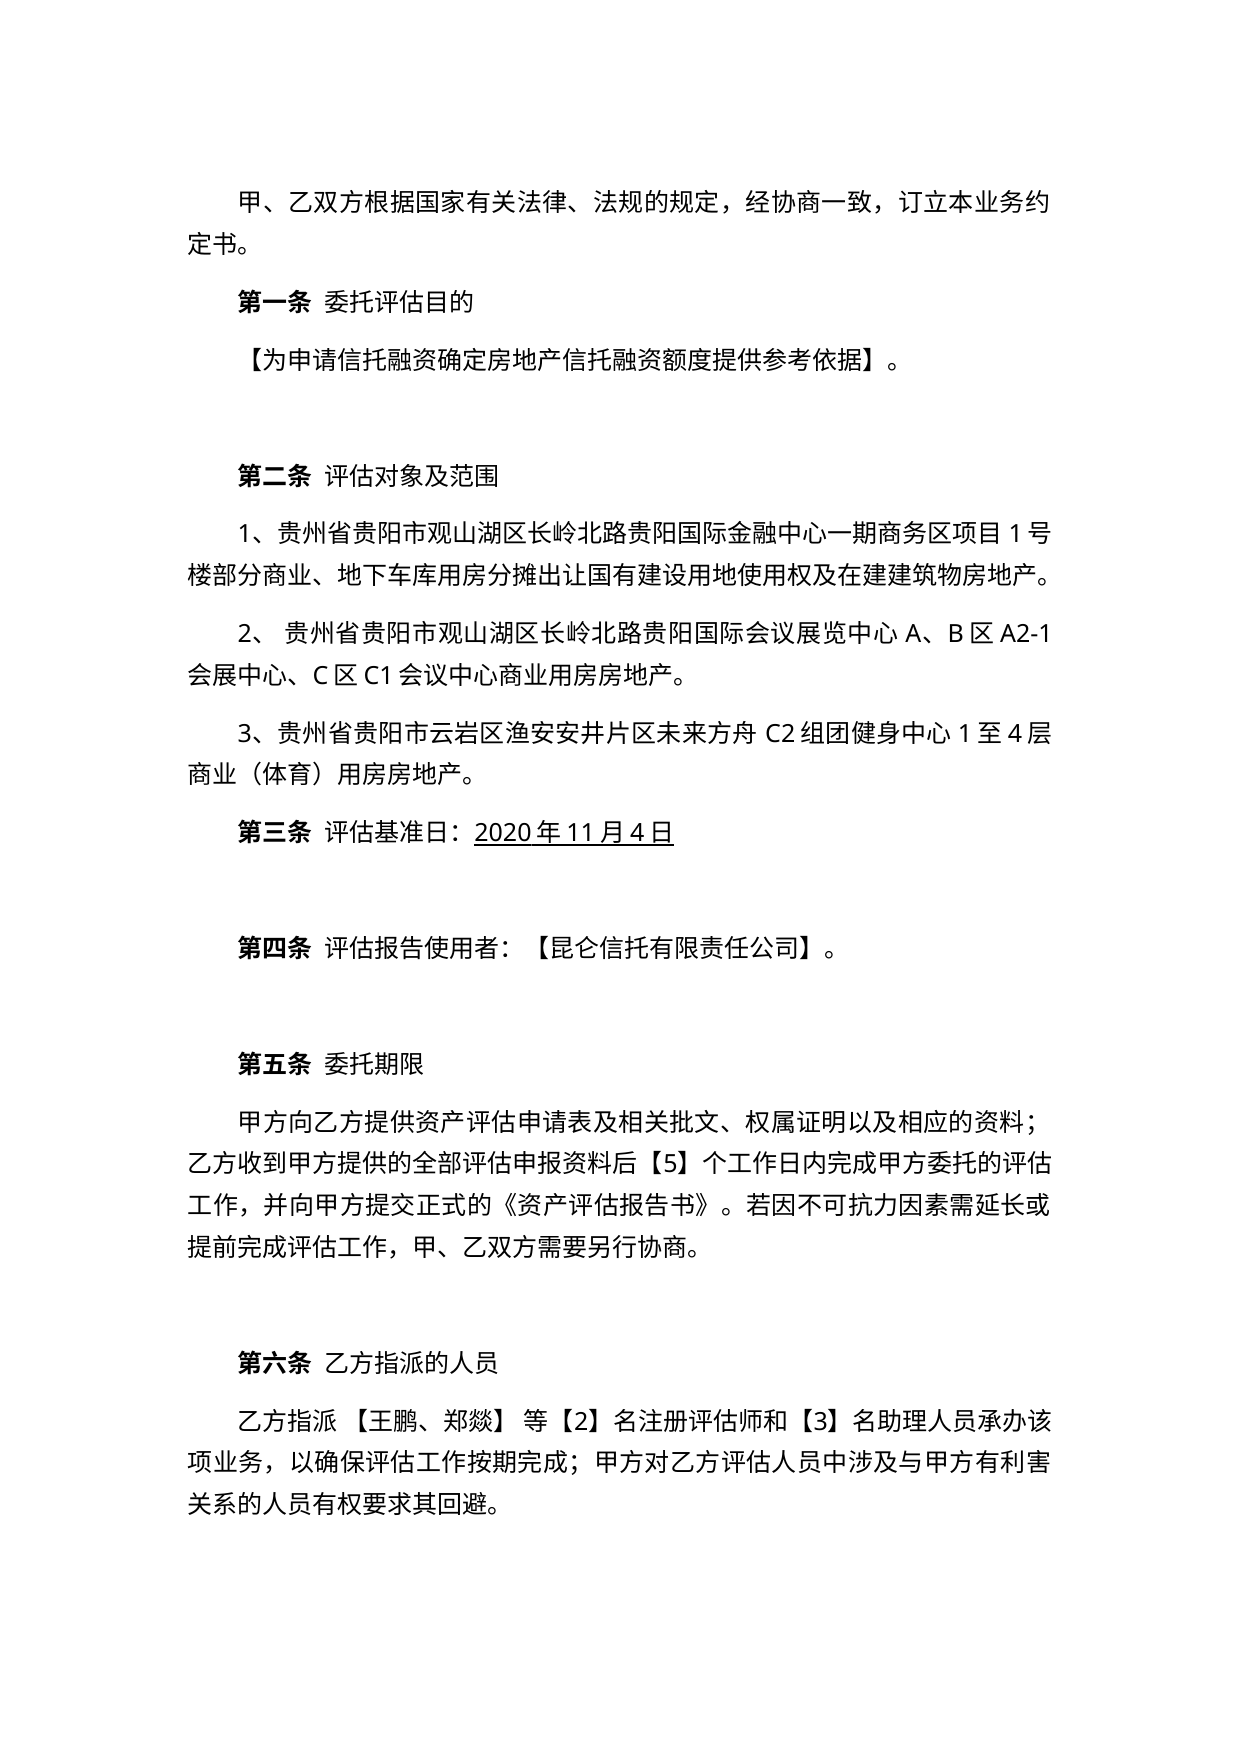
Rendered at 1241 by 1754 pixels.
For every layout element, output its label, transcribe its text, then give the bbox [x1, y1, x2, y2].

text 甲方向乙方提供资产评估申请表及相关批文、权属证明以及相应的资料；乙方收到甲方提供的全部评估申报资料后【5】个工作日内完成甲方委托的评估工作，并向甲方提交正式的《资产评估报告书》。若因不可抗力因素需延长或提前完成评估工作，甲、乙双方需要另行协商。 [187, 1098, 1053, 1264]
text 乙方指派 【王鹏、郑燚】 等【2】名注册评估师和【3】名助理人员承办该项业务，以确保评估工作按期完成；甲方对乙方评估人员中涉及与甲方有利害关系的人员有权要求其回避。 [187, 1397, 1053, 1522]
text 1、贵州省贵阳市观山湖区长岭北路贵阳国际金融中心一期商务区项目1号楼部分商业、地下车库用房分摊出让国有建设用地使用权及在建建筑物房地产。 [187, 509, 1053, 593]
text 第六条 乙方指派的人员 [187, 1339, 1053, 1380]
text 甲、乙双方根据国家有关法律、法规的规定，经协商一致，订立本业务约定书。 [187, 178, 1053, 262]
text 【为申请信托融资确定房地产信托融资额度提供参考依据】。 [187, 336, 1053, 377]
text 2、 贵州省贵阳市观山湖区长岭北路贵阳国际会议展览中心A、B区A2-1会展中心、C区C1会议中心商业用房房地产。 [187, 609, 1053, 692]
text 第五条 委托期限 [187, 1040, 1053, 1082]
text 第四条 评估报告使用者：【昆仑信托有限责任公司】。 [187, 924, 1053, 966]
text 3、贵州省贵阳市云岩区渔安安井片区未来方舟C2组团健身中心1至4层商业（体育）用房房地产。 [187, 709, 1053, 792]
text 第二条 评估对象及范围 [187, 452, 1053, 493]
text 第三条 评估基准日：2020年11月4日 [187, 808, 1053, 850]
text 第一条 委托评估目的 [187, 278, 1053, 319]
